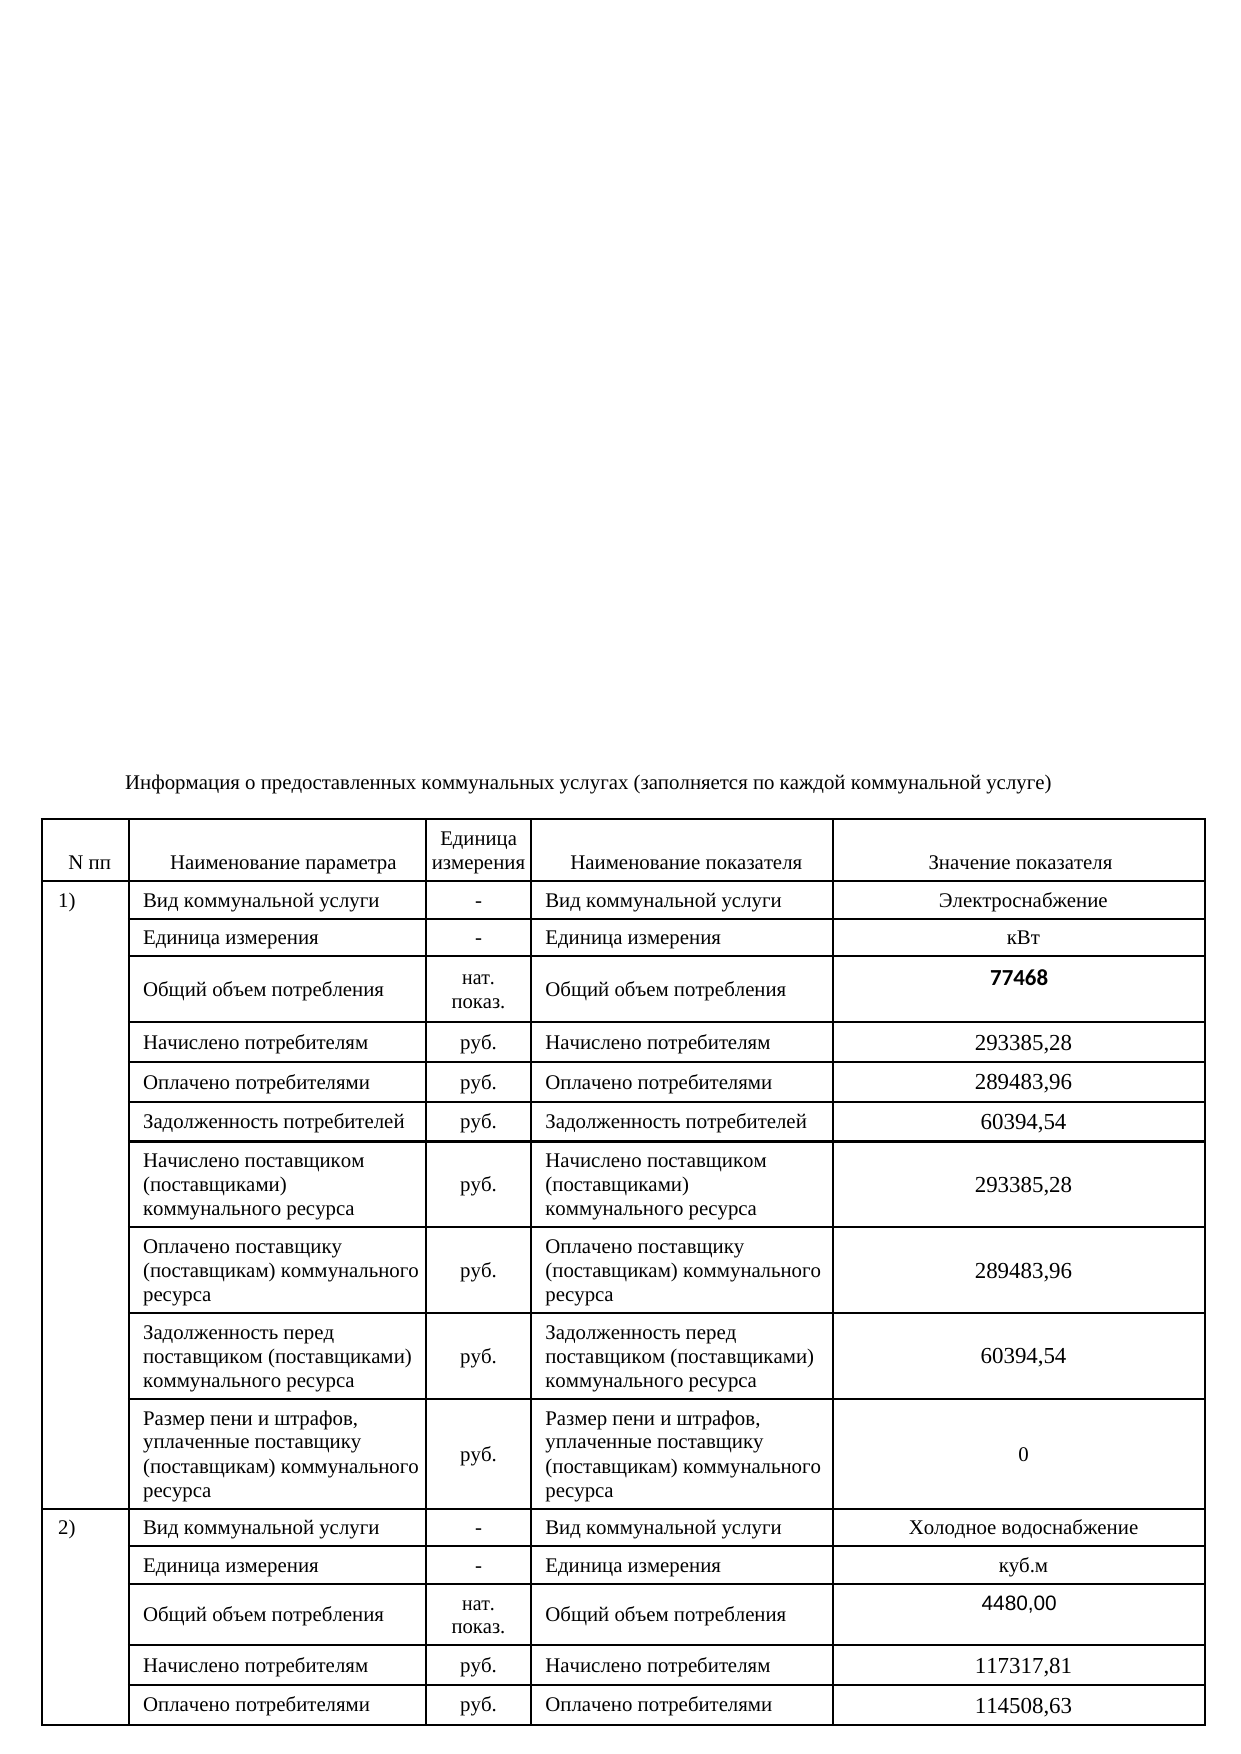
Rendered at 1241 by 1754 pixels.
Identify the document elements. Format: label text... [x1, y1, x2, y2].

table_cell - [427, 882, 530, 917]
table_header Наименование параметра [130, 820, 425, 880]
table_cell 2) [43, 1510, 128, 1724]
table_cell Общий объем потребления [130, 1585, 425, 1644]
table_cell руб. [427, 1063, 530, 1101]
table_cell 60394,54 [834, 1314, 1204, 1398]
table_cell 60394,54 [834, 1103, 1204, 1140]
table_cell Начислено потребителям [130, 1646, 425, 1684]
table_cell 114508,63 [834, 1686, 1204, 1724]
table_cell Единица измерения [532, 920, 832, 955]
table_cell Общий объем потребления [532, 957, 832, 1021]
table_cell - [427, 1547, 530, 1583]
table_cell 4480,00 [834, 1585, 1204, 1644]
table_cell 293385,28 [834, 1143, 1204, 1226]
table_cell Оплачено поставщику (поставщикам) коммунального ресурса [130, 1228, 425, 1312]
table_cell 1) [43, 882, 128, 1507]
table_cell руб. [427, 1314, 530, 1398]
table_cell 0 [834, 1400, 1204, 1507]
table_cell Оплачено потребителями [130, 1686, 425, 1724]
table_cell Вид коммунальной услуги [130, 1510, 425, 1545]
table_cell Единица измерения [130, 1547, 425, 1583]
table_cell Оплачено поставщику (поставщикам) коммунального ресурса [532, 1228, 832, 1312]
table_cell руб. [427, 1646, 530, 1684]
table_cell - [427, 1510, 530, 1545]
table_cell Задолженность перед поставщиком (поставщиками) коммунального ресурса [532, 1314, 832, 1398]
table_cell нат. показ. [427, 957, 530, 1021]
table_cell - [427, 920, 530, 955]
table_header Наименование показателя [532, 820, 832, 880]
table_cell Размер пени и штрафов, уплаченные поставщику (поставщикам) коммунального ресурса [130, 1400, 425, 1507]
table_cell руб. [427, 1400, 530, 1507]
table_cell Холодное водоснабжение [834, 1510, 1204, 1545]
table_cell руб. [427, 1023, 530, 1061]
table_cell Оплачено потребителями [130, 1063, 425, 1101]
table_cell руб. [427, 1686, 530, 1724]
table_cell 117317,81 [834, 1646, 1204, 1684]
table_cell Задолженность перед поставщиком (поставщиками) коммунального ресурса [130, 1314, 425, 1398]
table_cell Начислено поставщиком (поставщиками) коммунального ресурса [130, 1143, 425, 1226]
table_cell Задолженность потребителей [532, 1103, 832, 1140]
table_cell Единица измерения [130, 920, 425, 955]
table_cell Начислено потребителям [130, 1023, 425, 1061]
table_cell 289483,96 [834, 1228, 1204, 1312]
table_cell руб. [427, 1103, 530, 1140]
table_cell Задолженность потребителей [130, 1103, 425, 1140]
table_cell нат. показ. [427, 1585, 530, 1644]
table_cell Начислено поставщиком (поставщиками) коммунального ресурса [532, 1143, 832, 1226]
table_cell 293385,28 [834, 1023, 1204, 1061]
table_header Значение показателя [834, 820, 1204, 880]
table_header N пп [43, 820, 128, 880]
table_cell руб. [427, 1143, 530, 1226]
table_header Единица измерения [427, 820, 530, 880]
table_cell кВт [834, 920, 1204, 955]
table_cell Общий объем потребления [130, 957, 425, 1021]
table_cell Оплачено потребителями [532, 1686, 832, 1724]
table_cell Единица измерения [532, 1547, 832, 1583]
table_cell Электроснабжение [834, 882, 1204, 917]
text Информация о предоставленных коммунальных услугах (заполняется по каждой коммунальной услуге) [125, 770, 1205, 794]
table_cell Оплачено потребителями [532, 1063, 832, 1101]
table_cell Начислено потребителям [532, 1646, 832, 1684]
table_cell Общий объем потребления [532, 1585, 832, 1644]
table_cell Вид коммунальной услуги [532, 882, 832, 917]
table_cell куб.м [834, 1547, 1204, 1583]
table_cell Начислено потребителям [532, 1023, 832, 1061]
table_cell Вид коммунальной услуги [130, 882, 425, 917]
table_cell Размер пени и штрафов, уплаченные поставщику (поставщикам) коммунального ресурса [532, 1400, 832, 1507]
table_cell руб. [427, 1228, 530, 1312]
table_cell 289483,96 [834, 1063, 1204, 1101]
table_cell 77468 [834, 957, 1204, 1021]
table_cell Вид коммунальной услуги [532, 1510, 832, 1545]
